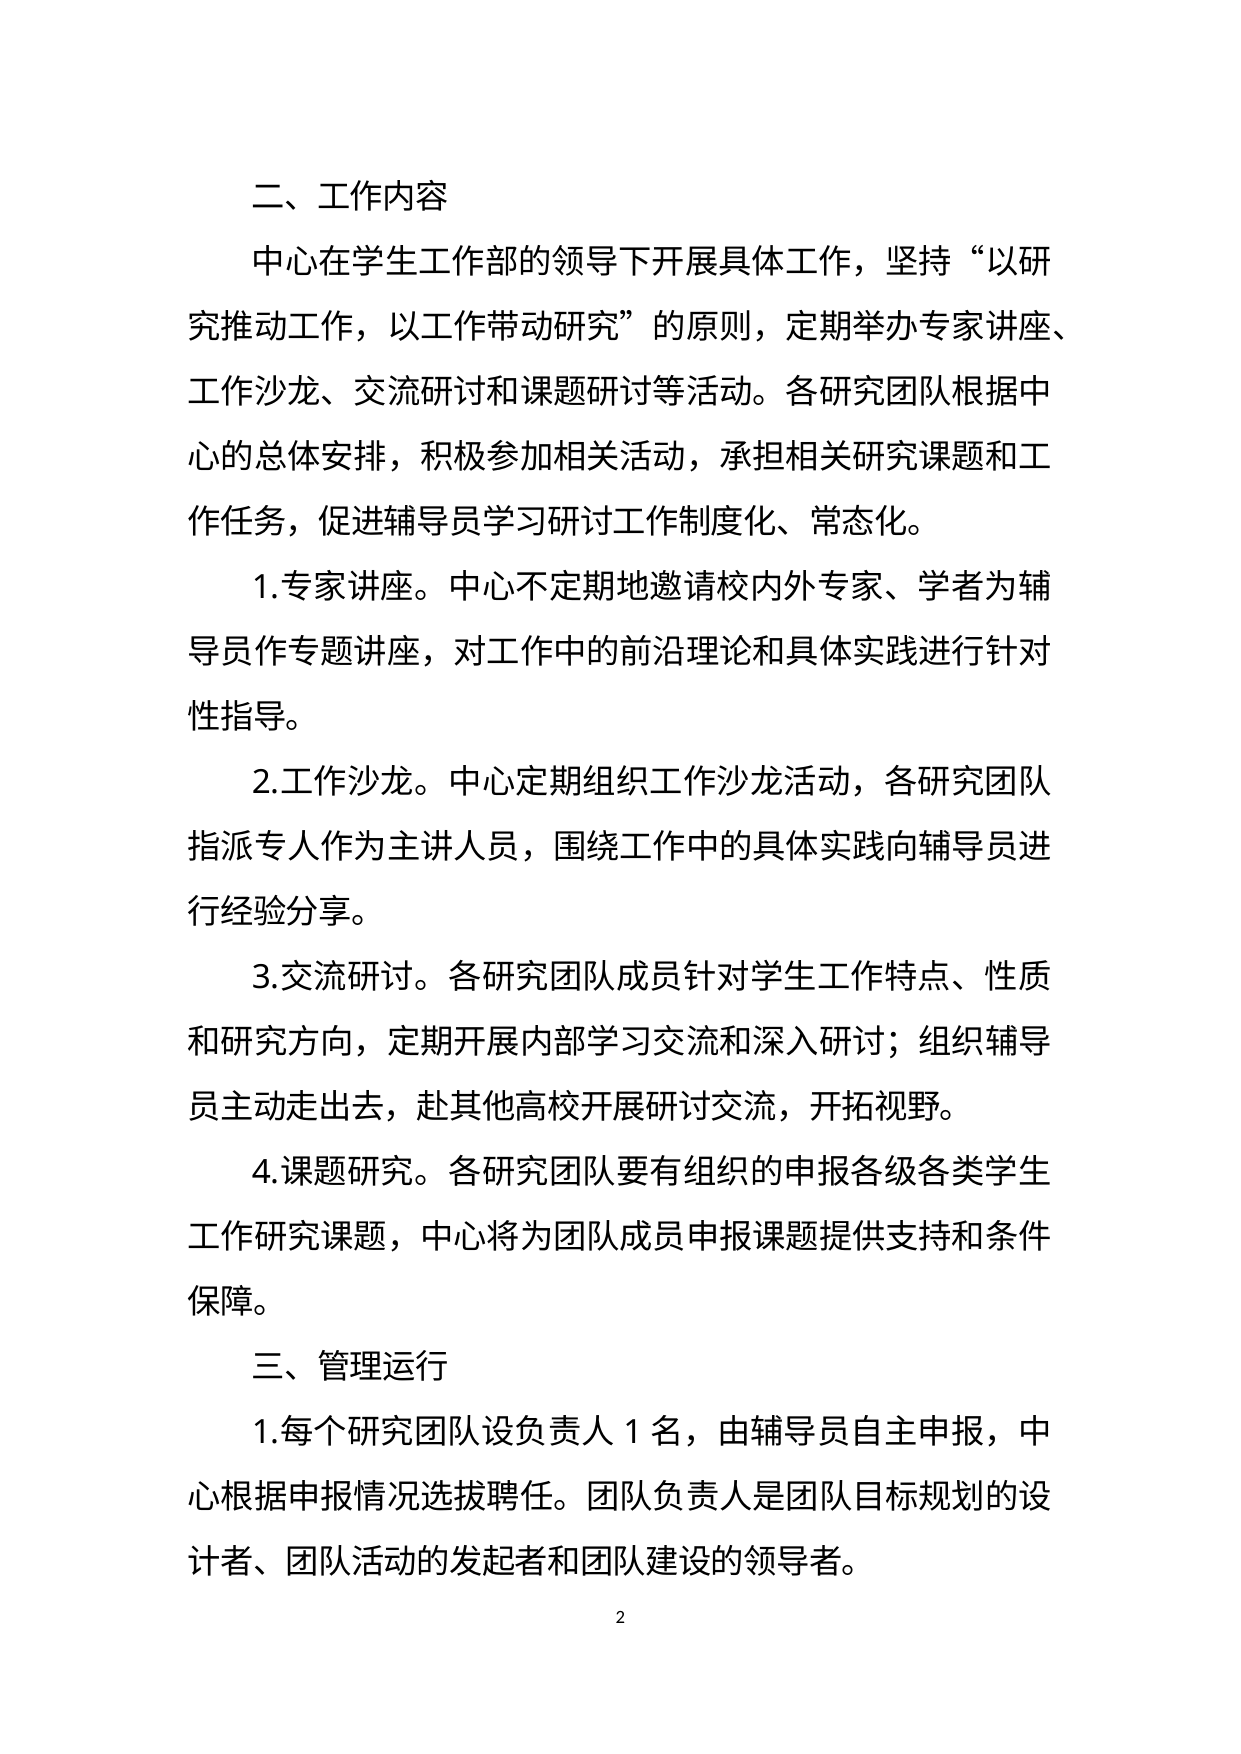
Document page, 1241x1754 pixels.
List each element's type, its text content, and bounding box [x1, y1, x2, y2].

text 1.专家讲座。中心不定期地邀请校内外专家、学者为辅导员作专题讲座，对工作中的前沿理论和具体实践进行针对性指导。 [187, 552, 1053, 747]
text 二、工作内容 [187, 162, 1053, 227]
text 1.每个研究团队设负责人1名，由辅导员自主申报，中心根据申报情况选拔聘任。团队负责人是团队目标规划的设计者、团队活动的发起者和团队建设的领导者。 [187, 1397, 1053, 1592]
text 4.课题研究。各研究团队要有组织的申报各级各类学生工作研究课题，中心将为团队成员申报课题提供支持和条件保障。 [187, 1137, 1053, 1332]
text 三、管理运行 [187, 1332, 1053, 1397]
text 3.交流研讨。各研究团队成员针对学生工作特点、性质和研究方向，定期开展内部学习交流和深入研讨；组织辅导员主动走出去，赴其他高校开展研讨交流，开拓视野。 [187, 942, 1053, 1137]
text 中心在学生工作部的领导下开展具体工作，坚持“以研究推动工作，以工作带动研究”的原则，定期举办专家讲座、工作沙龙、交流研讨和课题研讨等活动。各研究团队根据中心的总体安排，积极参加相关活动，承担相关研究课题和工作任务，促进辅导员学习研讨工作制度化、常态化。 [187, 227, 1053, 552]
text 2.工作沙龙。中心定期组织工作沙龙活动，各研究团队指派专人作为主讲人员，围绕工作中的具体实践向辅导员进行经验分享。 [187, 747, 1053, 942]
